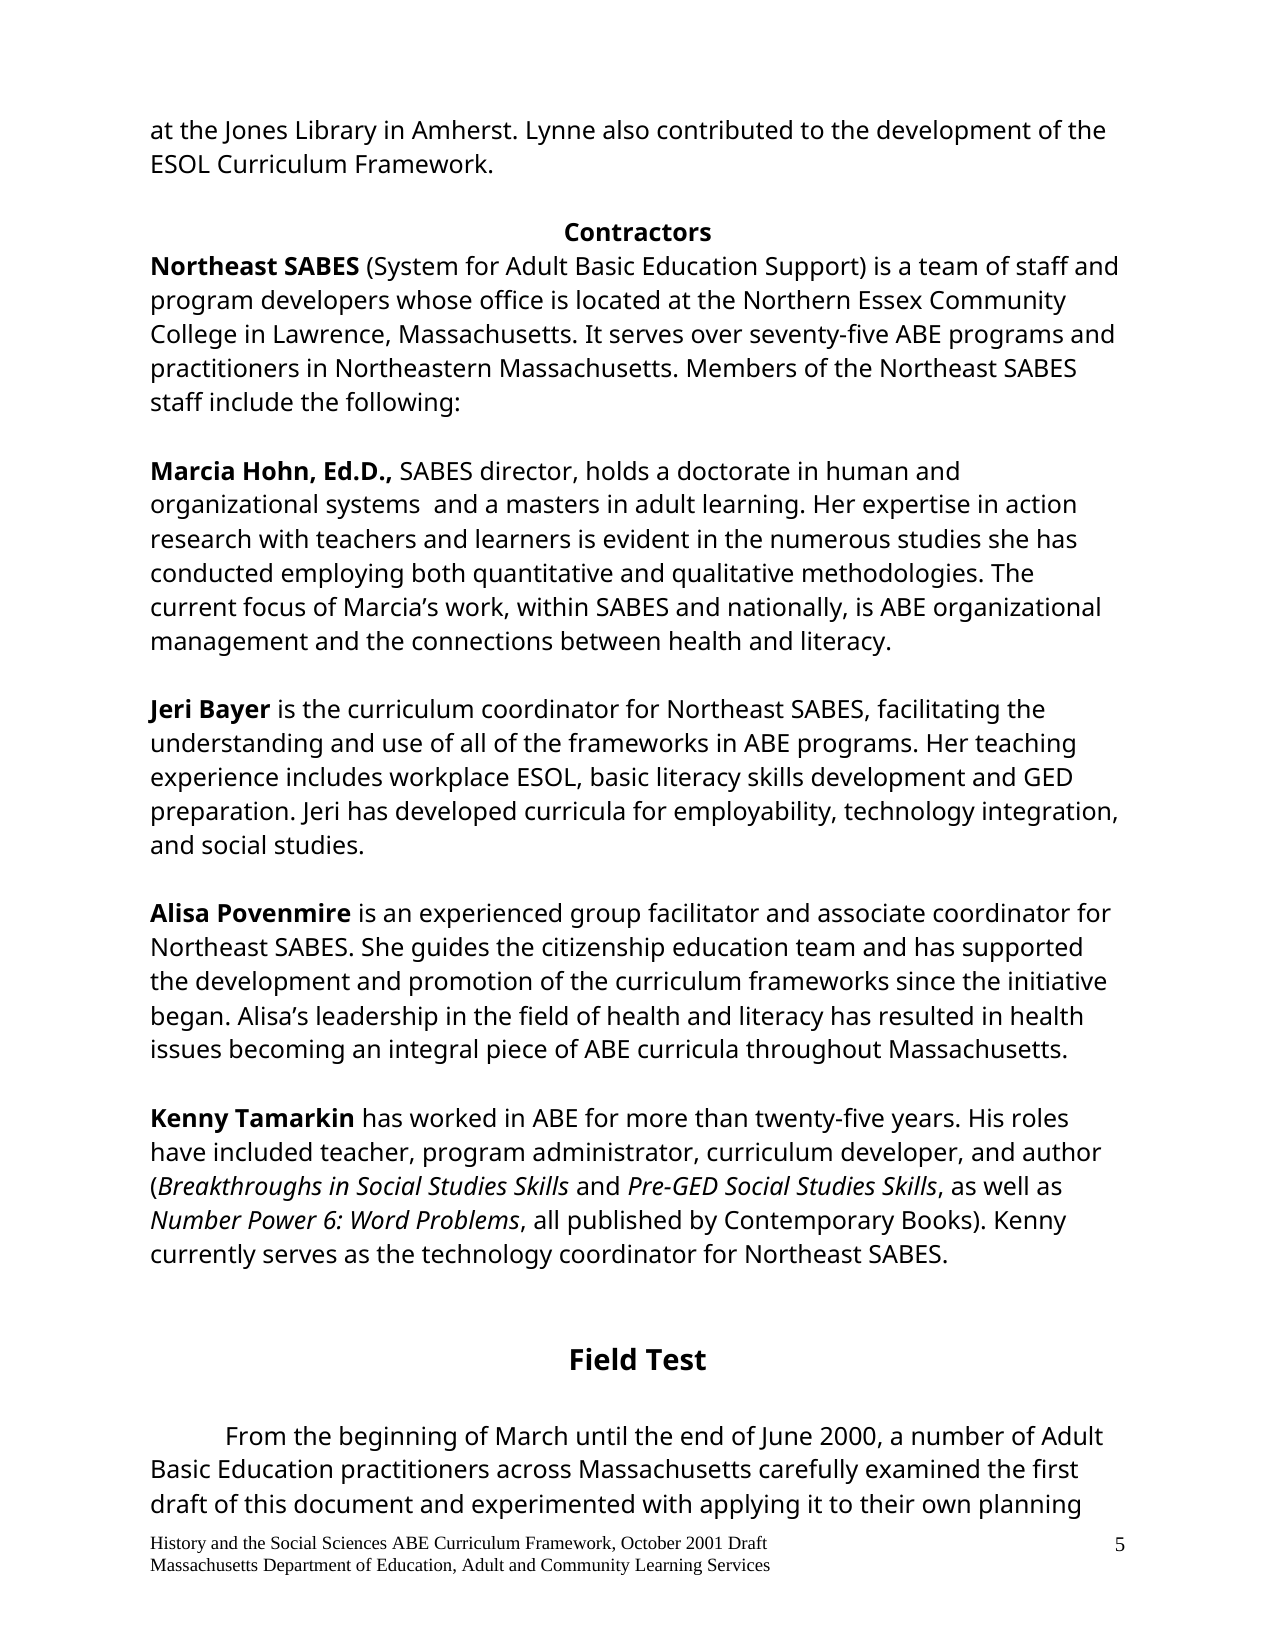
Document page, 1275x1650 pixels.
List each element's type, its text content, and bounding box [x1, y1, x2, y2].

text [150, 112, 1125, 181]
subtitle Field Test [150, 1339, 1125, 1378]
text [150, 1418, 1125, 1520]
text Jeri Bayer is the curriculum coordinator for Northeast SABES, facilitating the understanding and use of all of the frameworks in ABE programs. Her teaching experience includes workplace ESOL, basic literacy skills development and GED preparation. Jeri has developed curricula for employability, technology integration, and social studies. [150, 692, 1125, 862]
text Northeast SABES (System for Adult Basic Education Support) is a team of staff and program developers whose office is located at the Northern Essex Community College in Lawrence, Massachusetts. It serves over seventy-five ABE programs and practitioners in Northeastern Massachusetts. Members of the Northeast SABES staff include the following: [150, 249, 1125, 419]
text Kenny Tamarkin has worked in ABE for more than twenty-five years. His roles have included teacher, program administrator, curriculum developer, and author (Breakthroughs in Social Studies Skills and Pre-GED Social Studies Skills, as well as Number Power 6: Word Problems, all published by Contemporary Books). Kenny currently serves as the technology coordinator for Northeast SABES. [150, 1100, 1125, 1271]
text Marcia Hohn, Ed.D., SABES director, holds a doctorate in human and organizational systems and a masters in adult learning. Her expertise in action research with teachers and learners is evident in the numerous studies she has conducted employing both quantitative and qualitative methodologies. The current focus of Marcia’s work, within SABES and nationally, is ABE organizational management and the connections between health and literacy. [150, 453, 1125, 657]
text Contractors [150, 215, 1125, 249]
text Alisa Povenmire is an experienced group facilitator and associate coordinator for Northeast SABES. She guides the citizenship education team and has supported the development and promotion of the curriculum frameworks since the initiative began. Alisa’s leadership in the field of health and literacy has resulted in health issues becoming an integral piece of ABE curricula throughout Massachusetts. [150, 896, 1125, 1066]
